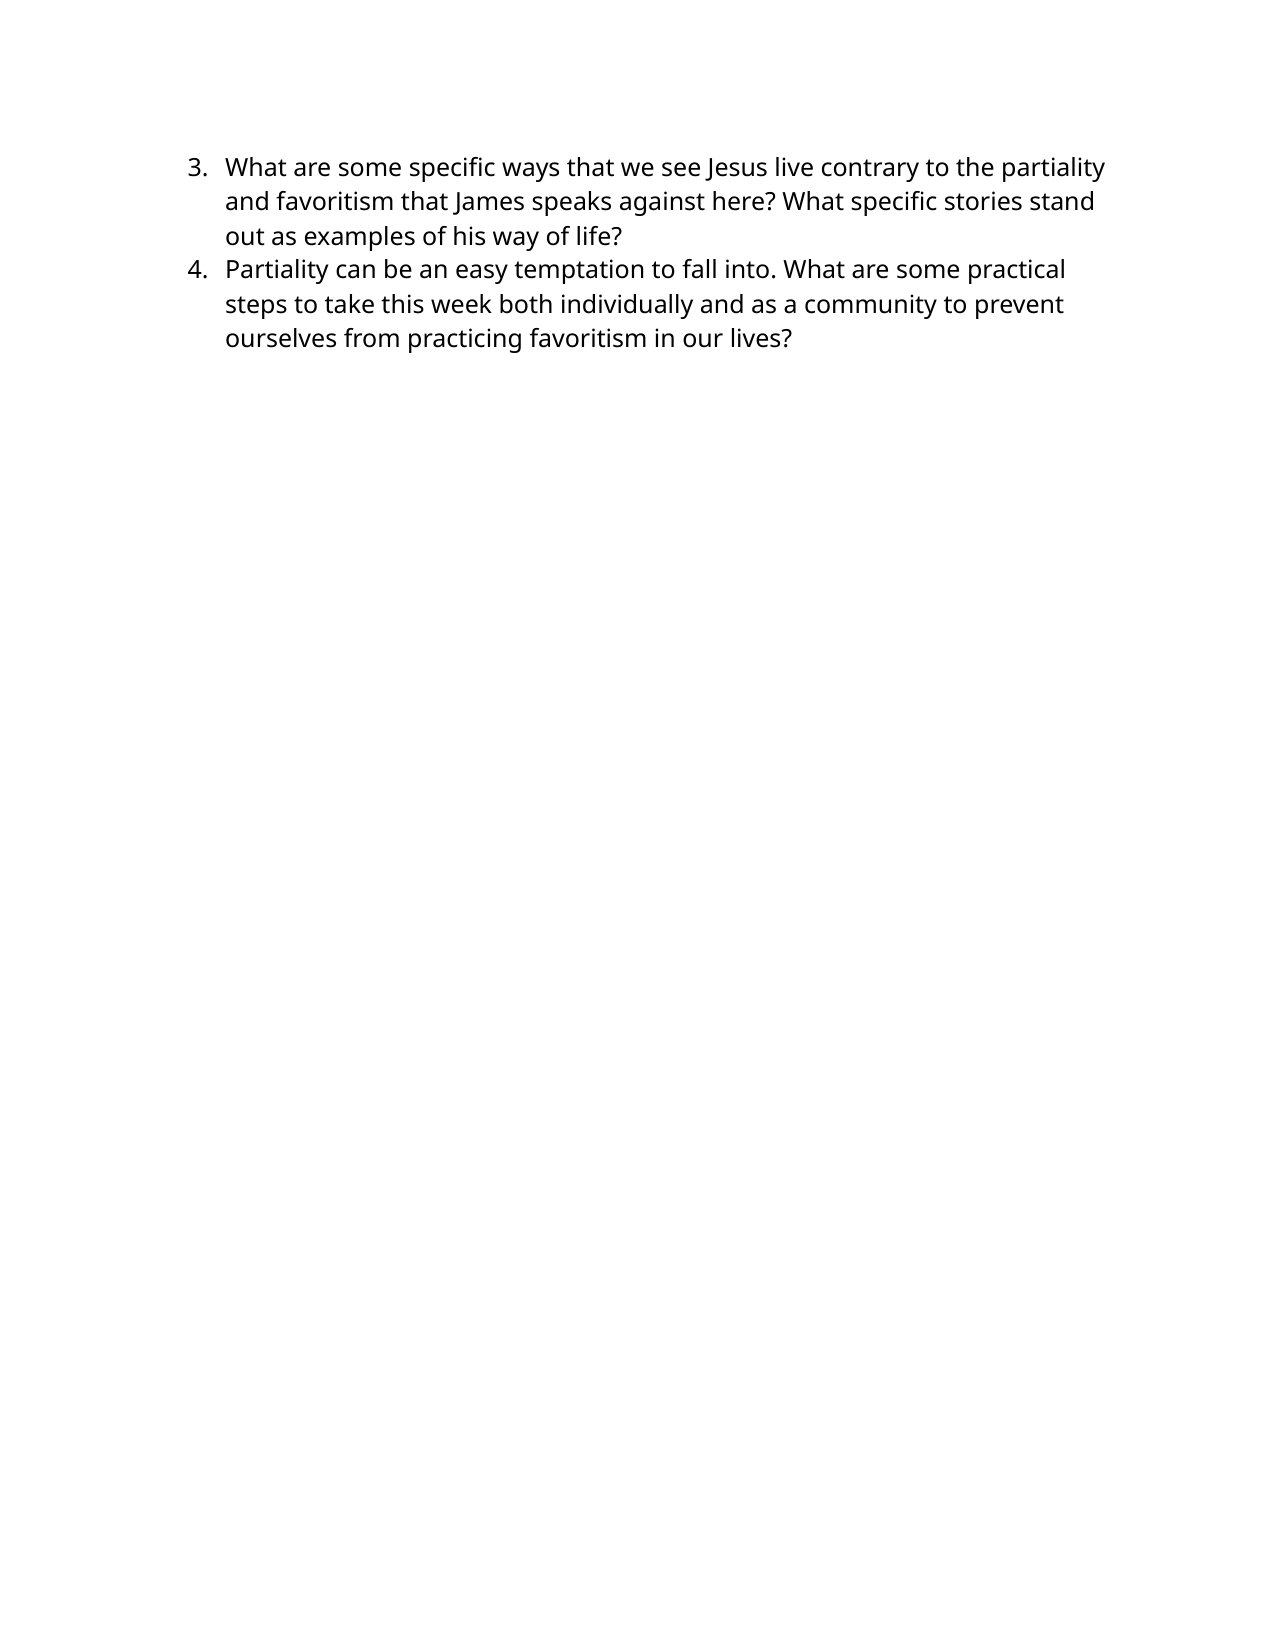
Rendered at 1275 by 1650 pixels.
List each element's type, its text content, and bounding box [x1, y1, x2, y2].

list What are some specific ways that we see Jesus live contrary to the partiality and favoritism that James speaks against here? What specific stories stand out as examples of his way of life? [187, 150, 1125, 252]
list Partiality can be an easy temptation to fall into. What are some practical steps to take this week both individually and as a community to prevent ourselves from practicing favoritism in our lives? [187, 252, 1125, 354]
